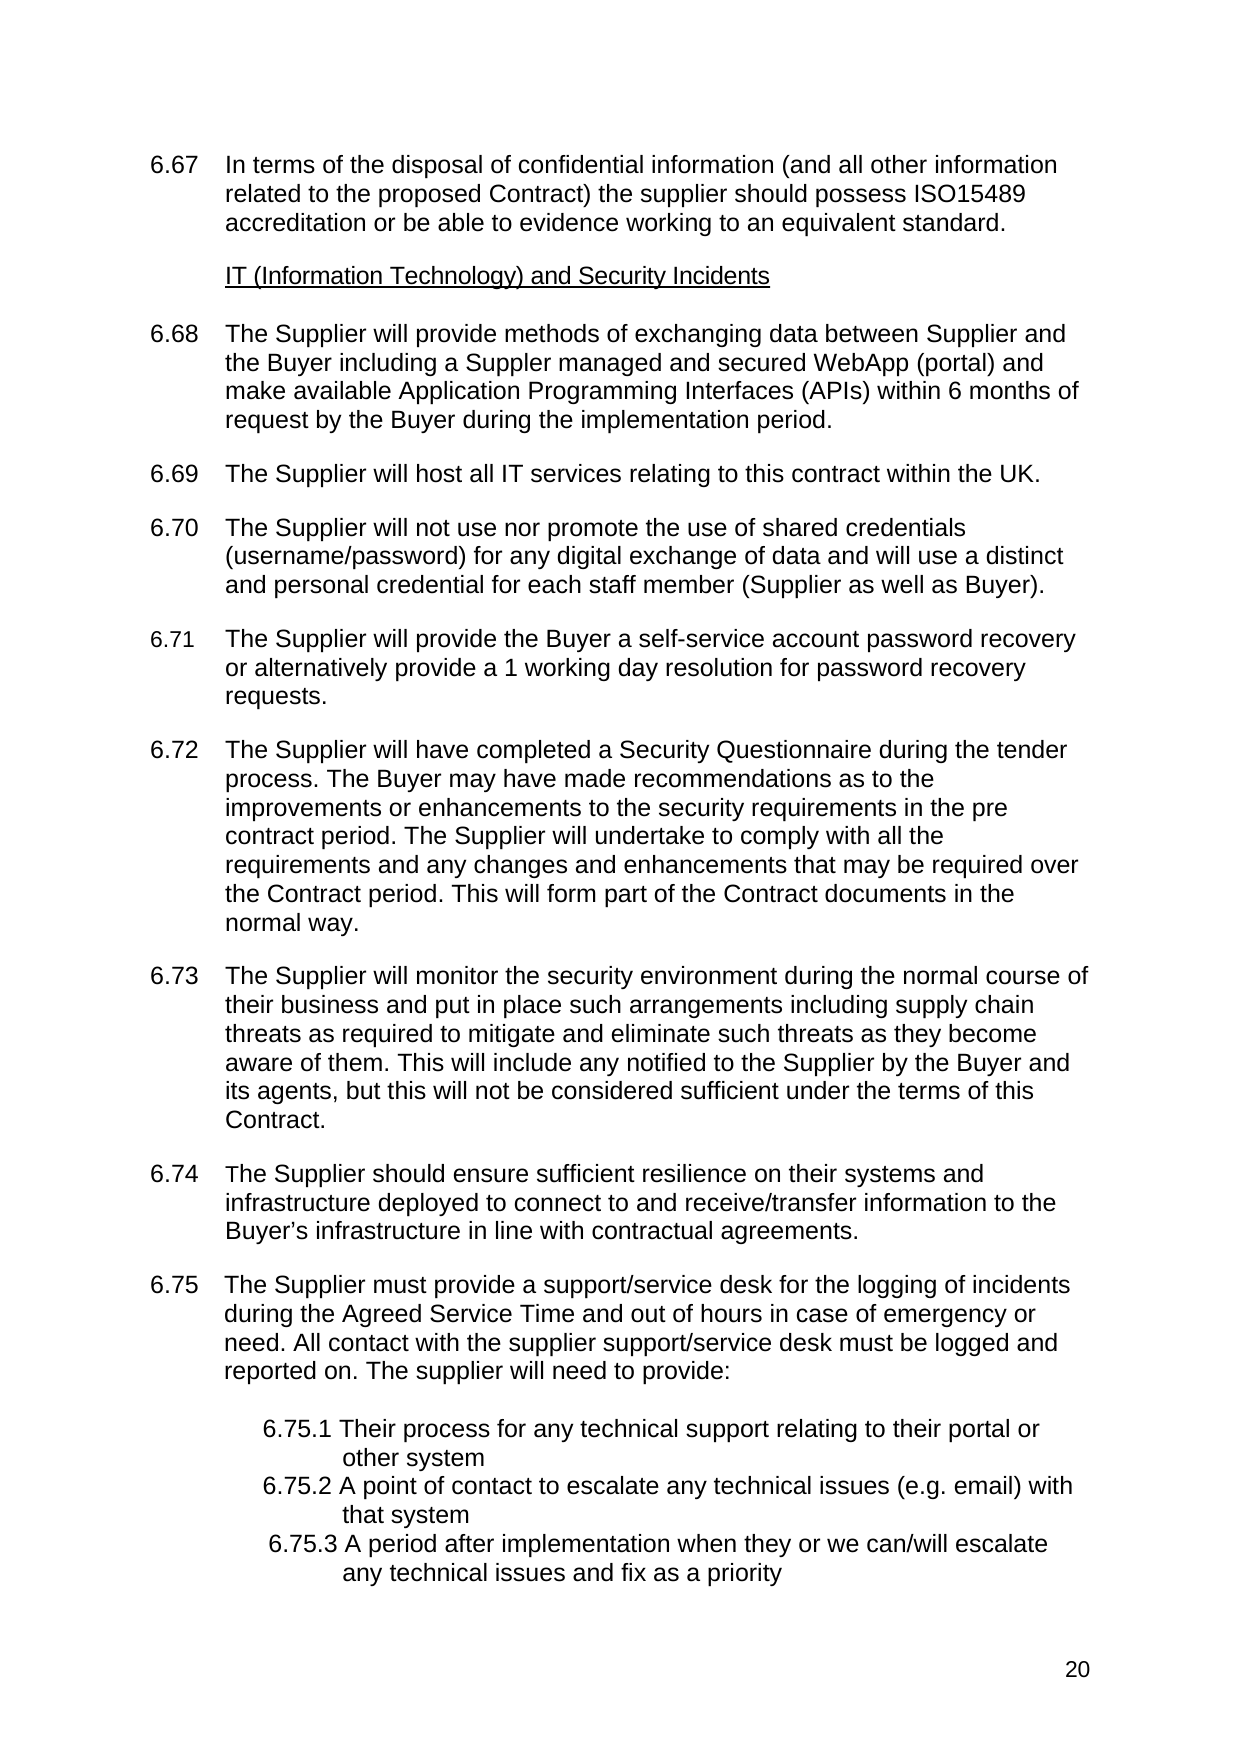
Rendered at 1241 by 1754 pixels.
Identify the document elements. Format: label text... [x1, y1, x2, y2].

subtitle 6.68 The Supplier will provide methods of exchanging data between Supplier and the Buyer including a Suppler managed and secured WebApp (portal) and make available Application Programming Interfaces (APIs) within 6 months of request by the Buyer during the implementation period. [150, 319, 1090, 434]
text 6.75 The Supplier must provide a support/service desk for the logging of incidents during the Agreed Service Time and out of hours in case of emergency or need. All contact with the supplier support/service desk must be logged and reported on. The supplier will need to provide: [150, 1270, 1090, 1385]
subtitle 6.67 In terms of the disposal of confidential information (and all other information related to the proposed Contract) the supplier should possess ISO15489 accreditation or be able to evidence working to an equivalent standard. [150, 150, 1090, 236]
subtitle 6.73 The Supplier will monitor the security environment during the normal course of their business and put in place such arrangements including supply chain threats as required to mitigate and eliminate such threats as they become aware of them. This will include any notified to the Supplier by the Buyer and its agents, but this will not be considered sufficient under the terms of this Contract. [150, 961, 1090, 1134]
list 6.75.3 A period after implementation when they or we can/will escalate any technical issues and fix as a priority [268, 1529, 1090, 1586]
subtitle 6.72 The Supplier will have completed a Security Questionnaire during the tender process. The Buyer may have made recommendations as to the improvements or enhancements to the security requirements in the pre contract period. The Supplier will undertake to comply with all the requirements and any changes and enhancements that may be required over the Contract period. This will form part of the Contract documents in the normal way. [150, 735, 1090, 936]
list 6.75.2 A point of contact to escalate any technical issues (e.g. email) with that system [262, 1471, 1090, 1529]
text IT (Information Technology) and Security Incidents [150, 261, 1090, 290]
subtitle 6.69 The Supplier will host all IT services relating to this contract within the UK. [150, 459, 1090, 487]
subtitle 6.74 The Supplier should ensure sufficient resilience on their systems and infrastructure deployed to connect to and receive/transfer information to the Buyer’s infrastructure in line with contractual agreements. [150, 1159, 1090, 1245]
list 6.75.1 Their process for any technical support relating to their portal or other system [262, 1414, 1090, 1471]
subtitle 6.71 The Supplier will provide the Buyer a self-service account password recovery or alternatively provide a 1 working day resolution for password recovery requests. [150, 624, 1090, 710]
subtitle 6.70 The Supplier will not use nor promote the use of shared credentials (username/password) for any digital exchange of data and will use a distinct and personal credential for each staff member (Supplier as well as Buyer). [150, 512, 1090, 599]
